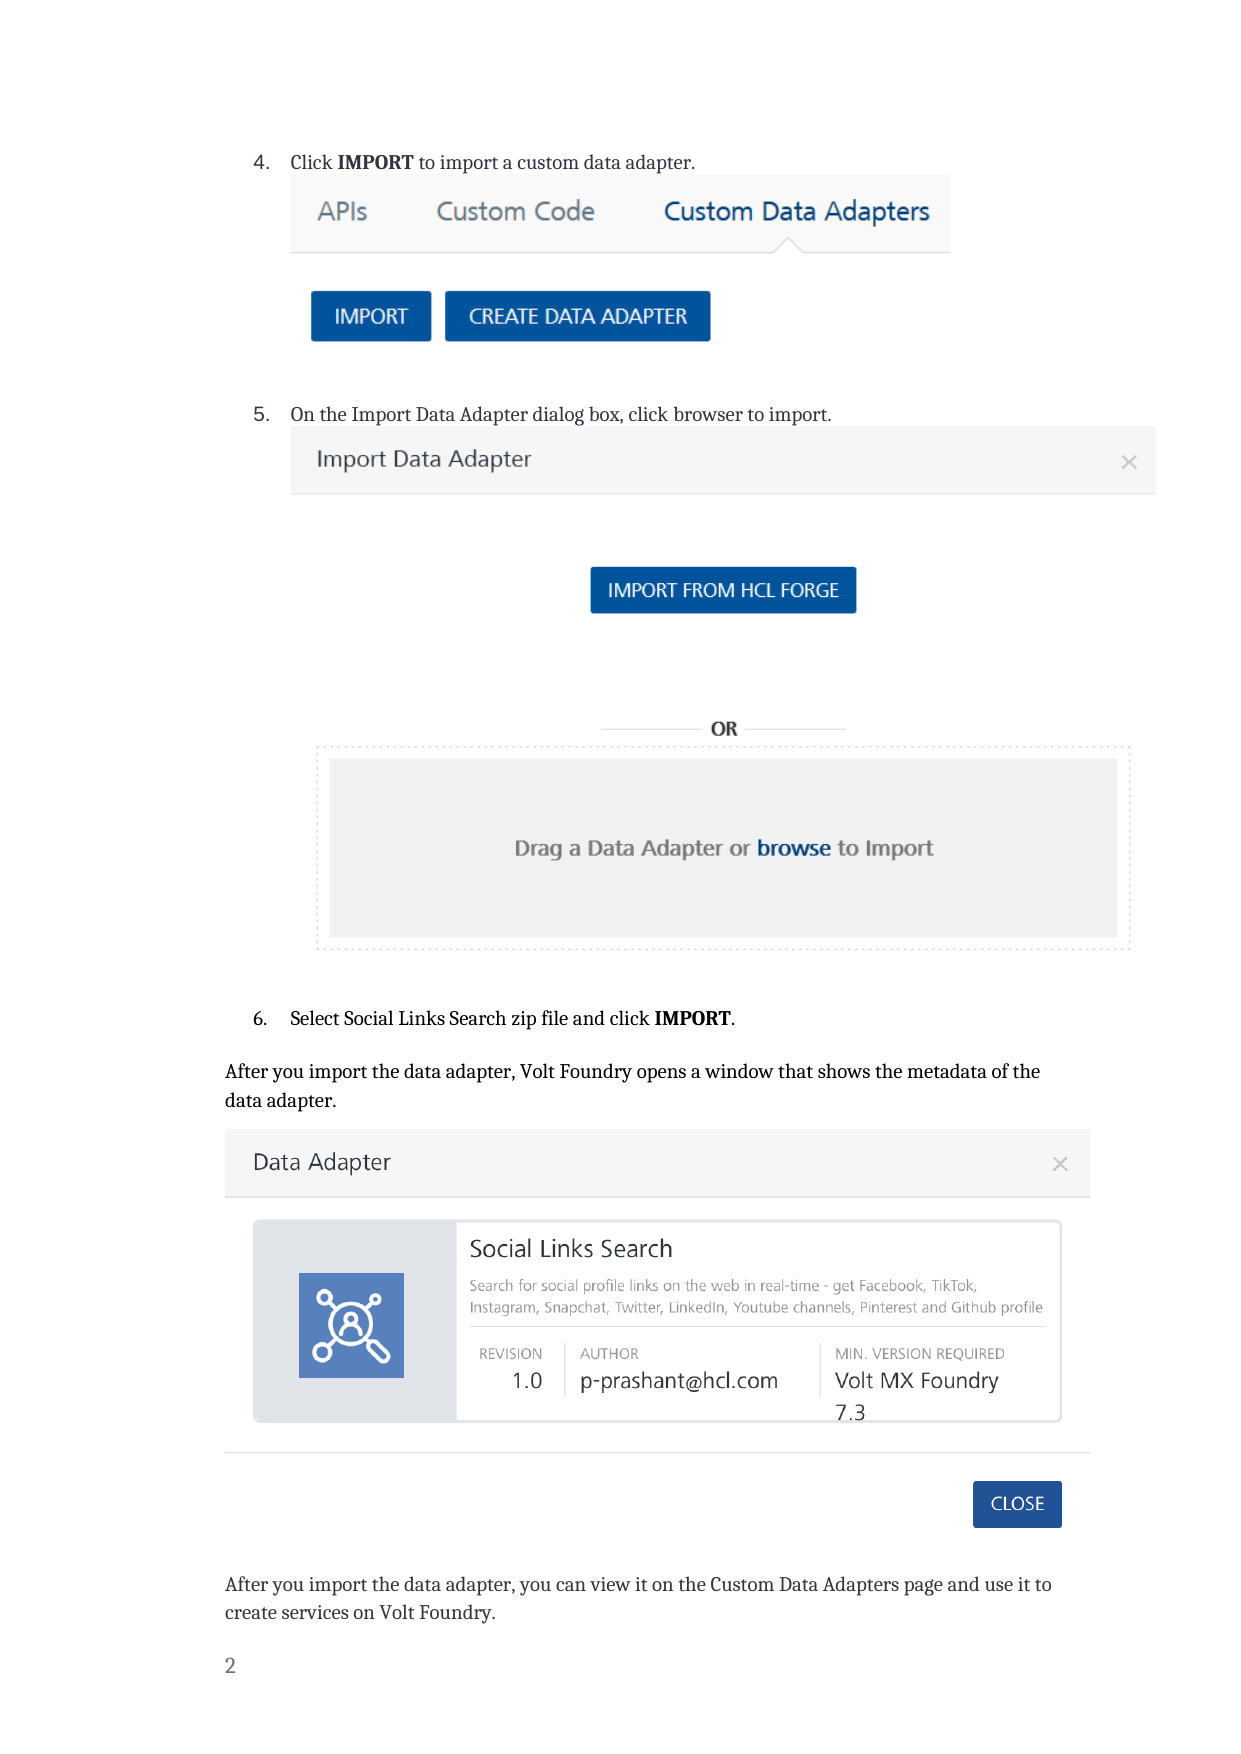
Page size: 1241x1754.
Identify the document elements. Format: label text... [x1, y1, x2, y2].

text After you import the data adapter, you can view it on the Custom Data Adapters page and use it to create services on Volt Foundry. [225, 1572, 1053, 1625]
picture [290, 174, 951, 373]
text After you import the data adapter, Volt Foundry opens a window that shows the metadata of the data adapter. [225, 1060, 1053, 1112]
picture [290, 426, 1156, 978]
list Select Social Links Search zip file and click IMPORT. [253, 1007, 1053, 1031]
picture [225, 1129, 1091, 1555]
